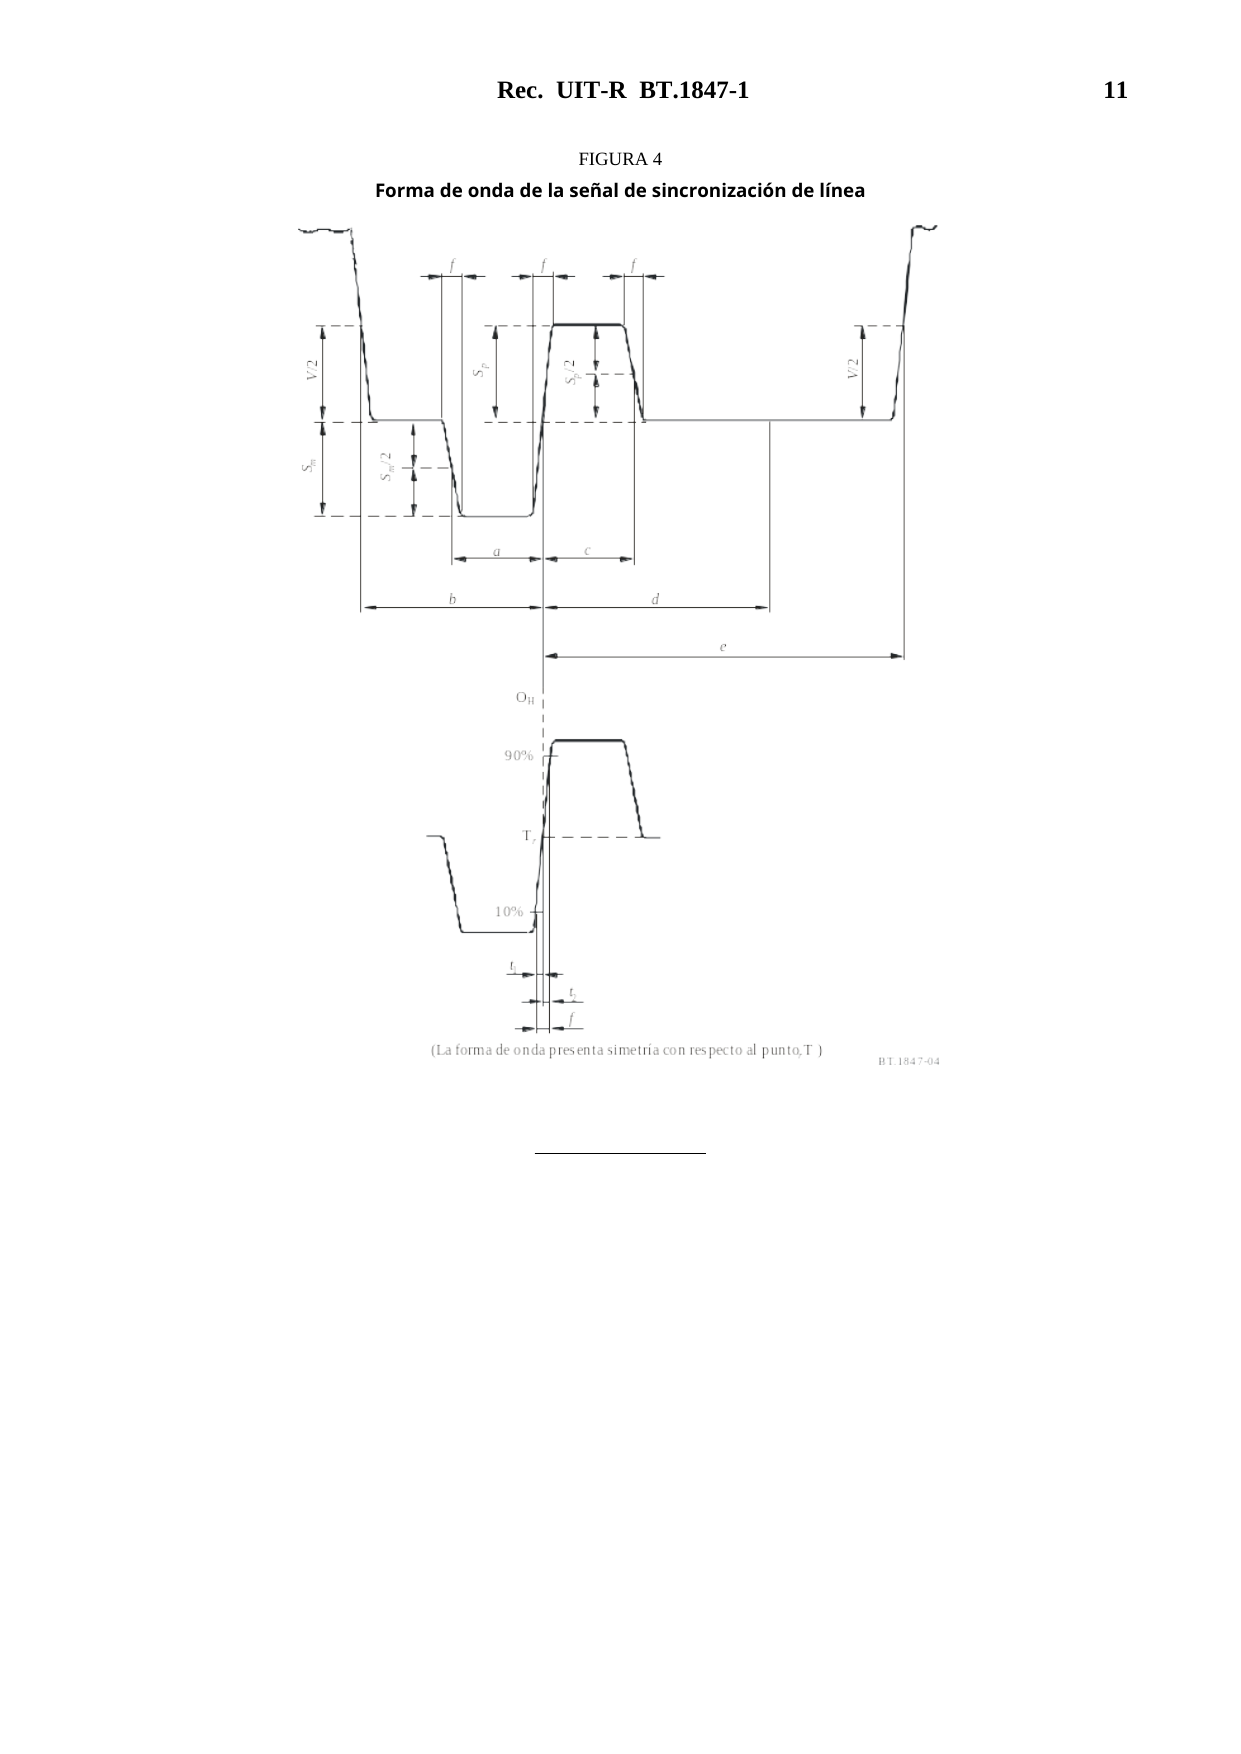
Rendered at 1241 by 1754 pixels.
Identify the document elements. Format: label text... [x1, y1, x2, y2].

text FigurA 4 [118, 148, 1122, 169]
title Forma de onda de la señal de sincronización de línea [118, 178, 1122, 203]
